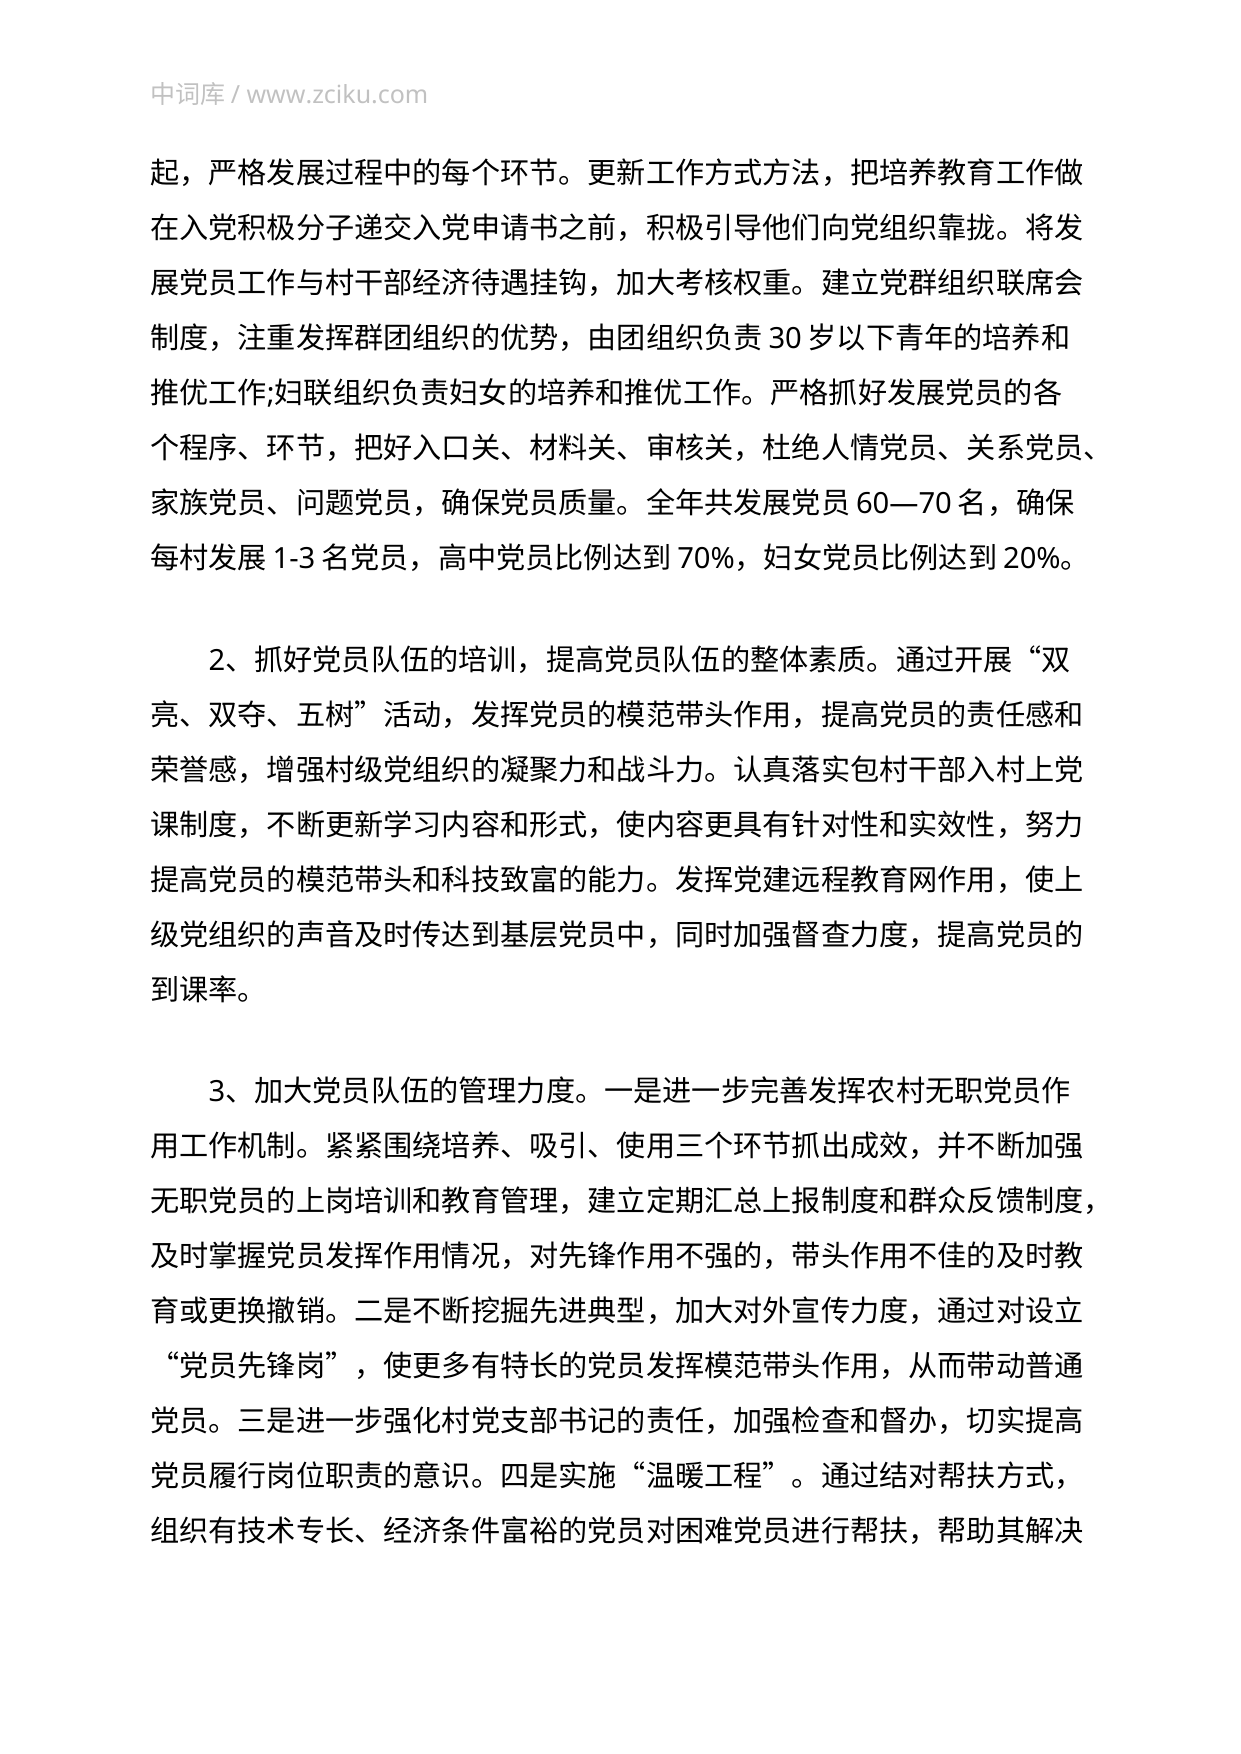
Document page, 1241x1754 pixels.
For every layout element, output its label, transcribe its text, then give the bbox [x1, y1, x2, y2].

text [150, 150, 1090, 577]
text 2、抓好党员队伍的培训，提高党员队伍的整体素质。通过开展“双亮、双夺、五树”活动，发挥党员的模范带头作用，提高党员的责任感和荣誉感，增强村级党组织的凝聚力和战斗力。认真落实包村干部入村上党课制度，不断更新学习内容和形式，使内容更具有针对性和实效性，努力提高党员的模范带头和科技致富的能力。发挥党建远程教育网作用，使上级党组织的声音及时传达到基层党员中，同时加强督查力度，提高党员的到课率。 [150, 637, 1090, 1008]
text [150, 1068, 1090, 1549]
